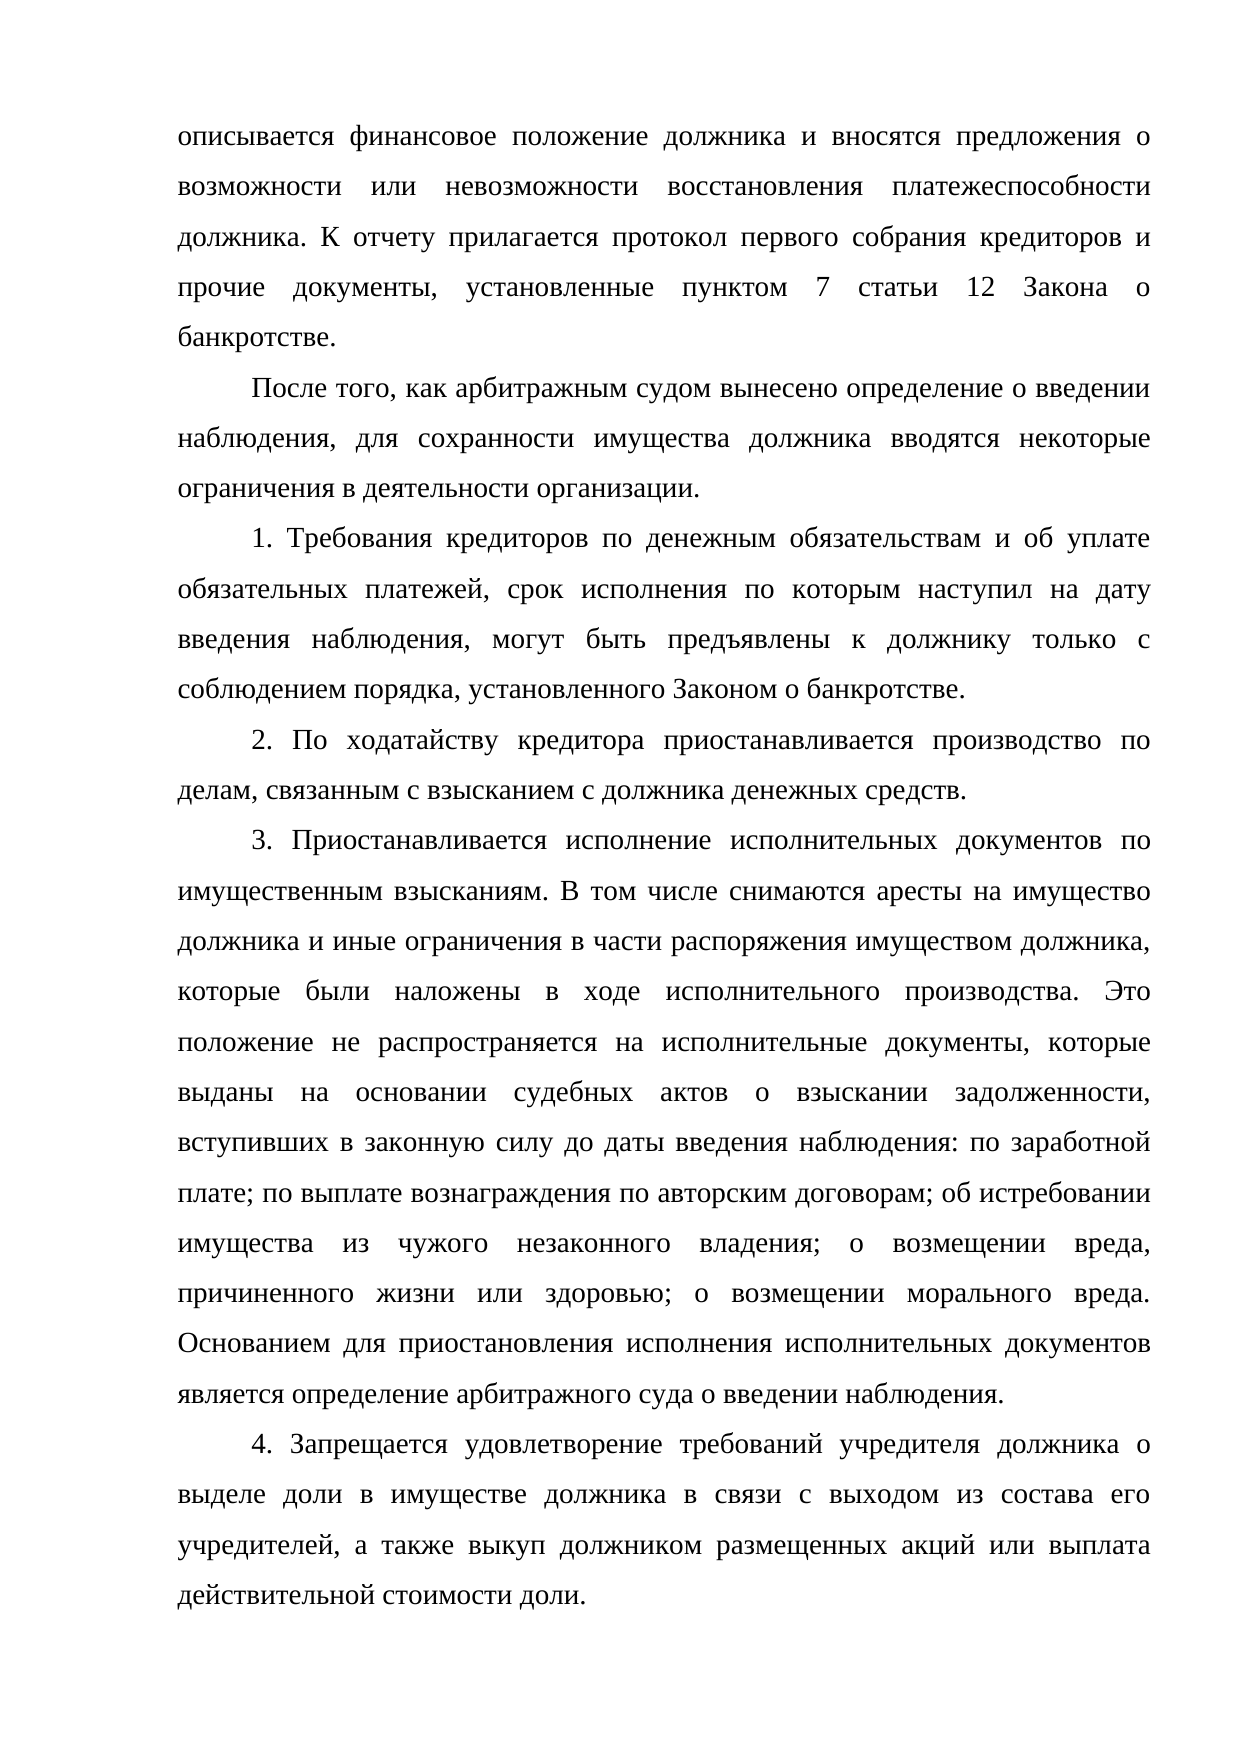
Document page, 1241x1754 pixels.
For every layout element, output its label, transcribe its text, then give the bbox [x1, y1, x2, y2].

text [177, 118, 1152, 353]
text 3. Приостанавливается исполнение исполнительных документов по имущественным взысканиям. В том числе снимаются аресты на имущество должника и иные ограничения в части распоряжения имуществом должника, которые были наложены в ходе исполнительного производства. Это положение не распространяется на исполнительные документы, которые выданы на основании судебных актов о взыскании задолженности, вступивших в законную силу до даты введения наблюдения: по заработной плате; по выплате вознаграждения по авторским договорам; об истребовании имущества из чужого незаконного владения; о возмещении вреда, причиненного жизни или здоровью; о возмещении морального вреда. Основанием для приостановления исполнения исполнительных документов является определение арбитражного суда о введении наблюдения. [177, 822, 1152, 1409]
text После того, как арбитражным судом вынесено определение о введении наблюдения, для сохранности имущества должника вводятся некоторые ограничения в деятельности организации. [177, 370, 1152, 504]
text 1. Требования кредиторов по денежным обязательствам и об уплате обязательных платежей, срок исполнения по которым наступил на дату введения наблюдения, могут быть предъявлены к должнику только с соблюдением порядка, установленного Законом о банкротстве. [177, 521, 1152, 705]
text 4. Запрещается удовлетворение требований учредителя должника о выделе доли в имуществе должника в связи с выходом из состава его учредителей, а также выкуп должником размещенных акций или выплата действительной стоимости доли. [177, 1426, 1152, 1611]
text 2. По ходатайству кредитора приостанавливается производство по делам, связанным с взысканием с должника денежных средств. [177, 722, 1152, 806]
